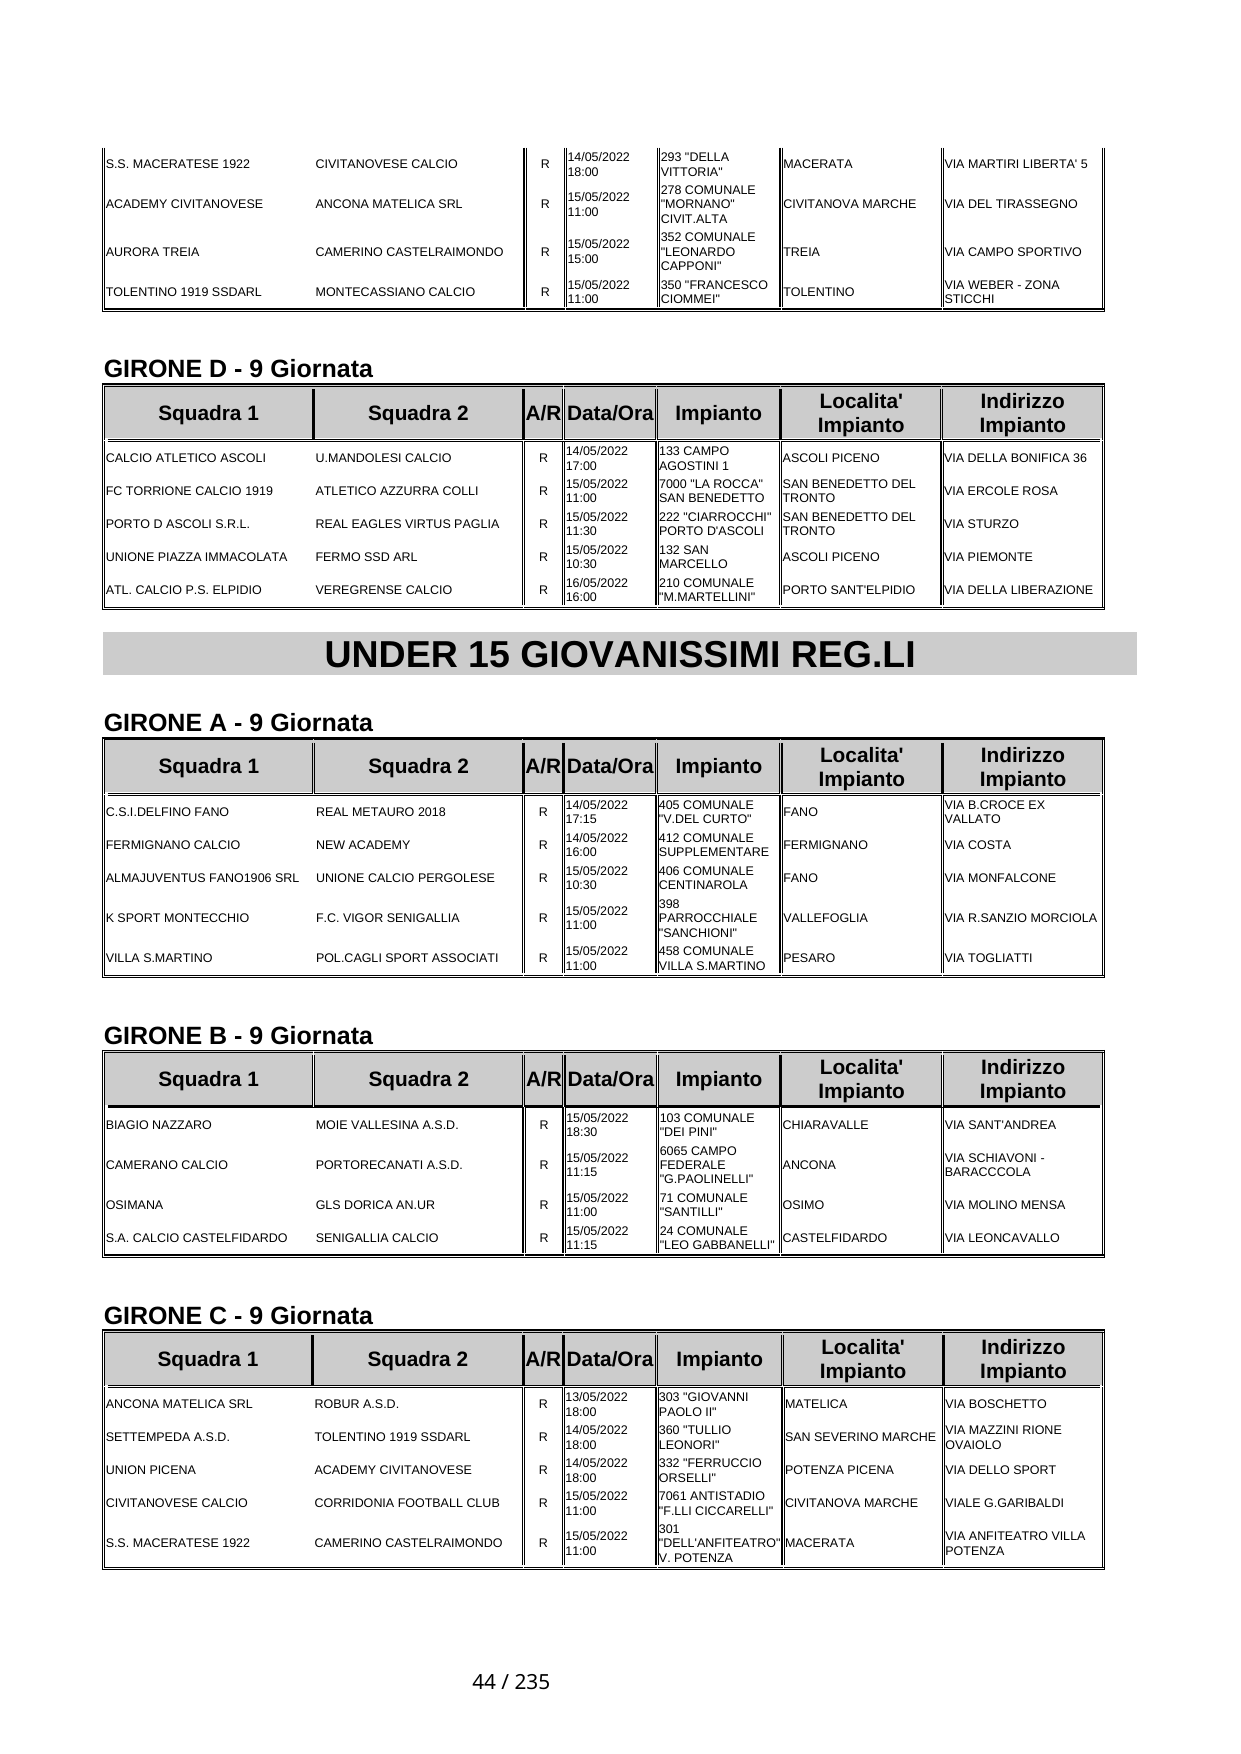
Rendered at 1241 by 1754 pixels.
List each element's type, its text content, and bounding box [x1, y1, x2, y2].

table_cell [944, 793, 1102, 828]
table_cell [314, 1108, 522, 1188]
text GIRONE D - 9 Giornata [103, 354, 1137, 383]
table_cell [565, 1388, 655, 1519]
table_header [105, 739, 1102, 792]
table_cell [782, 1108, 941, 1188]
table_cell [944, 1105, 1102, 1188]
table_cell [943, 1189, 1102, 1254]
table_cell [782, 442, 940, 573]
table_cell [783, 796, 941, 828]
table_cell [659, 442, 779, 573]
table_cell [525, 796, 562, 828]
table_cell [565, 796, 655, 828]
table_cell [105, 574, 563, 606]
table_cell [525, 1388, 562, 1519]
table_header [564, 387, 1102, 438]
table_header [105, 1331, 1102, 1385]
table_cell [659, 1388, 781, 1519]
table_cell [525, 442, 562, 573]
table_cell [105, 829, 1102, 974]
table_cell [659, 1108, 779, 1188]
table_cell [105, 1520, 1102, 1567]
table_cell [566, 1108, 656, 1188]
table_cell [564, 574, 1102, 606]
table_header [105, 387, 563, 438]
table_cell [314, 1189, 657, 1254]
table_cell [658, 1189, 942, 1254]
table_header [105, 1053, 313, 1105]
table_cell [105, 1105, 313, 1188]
text GIRONE C - 9 Giornata [103, 1301, 1137, 1329]
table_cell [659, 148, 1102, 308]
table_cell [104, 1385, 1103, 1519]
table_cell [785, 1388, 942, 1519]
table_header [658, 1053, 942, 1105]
text GIRONE A - 9 Giornata [103, 708, 1137, 737]
text UNDER 15 GIOVANISSIMI REG.LI [103, 632, 1137, 675]
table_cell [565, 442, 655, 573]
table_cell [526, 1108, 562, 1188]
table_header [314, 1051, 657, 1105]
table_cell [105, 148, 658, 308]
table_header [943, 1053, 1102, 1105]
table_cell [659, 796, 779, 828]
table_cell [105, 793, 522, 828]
text GIRONE B - 9 Giornata [103, 1021, 1137, 1050]
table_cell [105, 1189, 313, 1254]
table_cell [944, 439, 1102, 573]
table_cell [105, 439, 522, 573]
